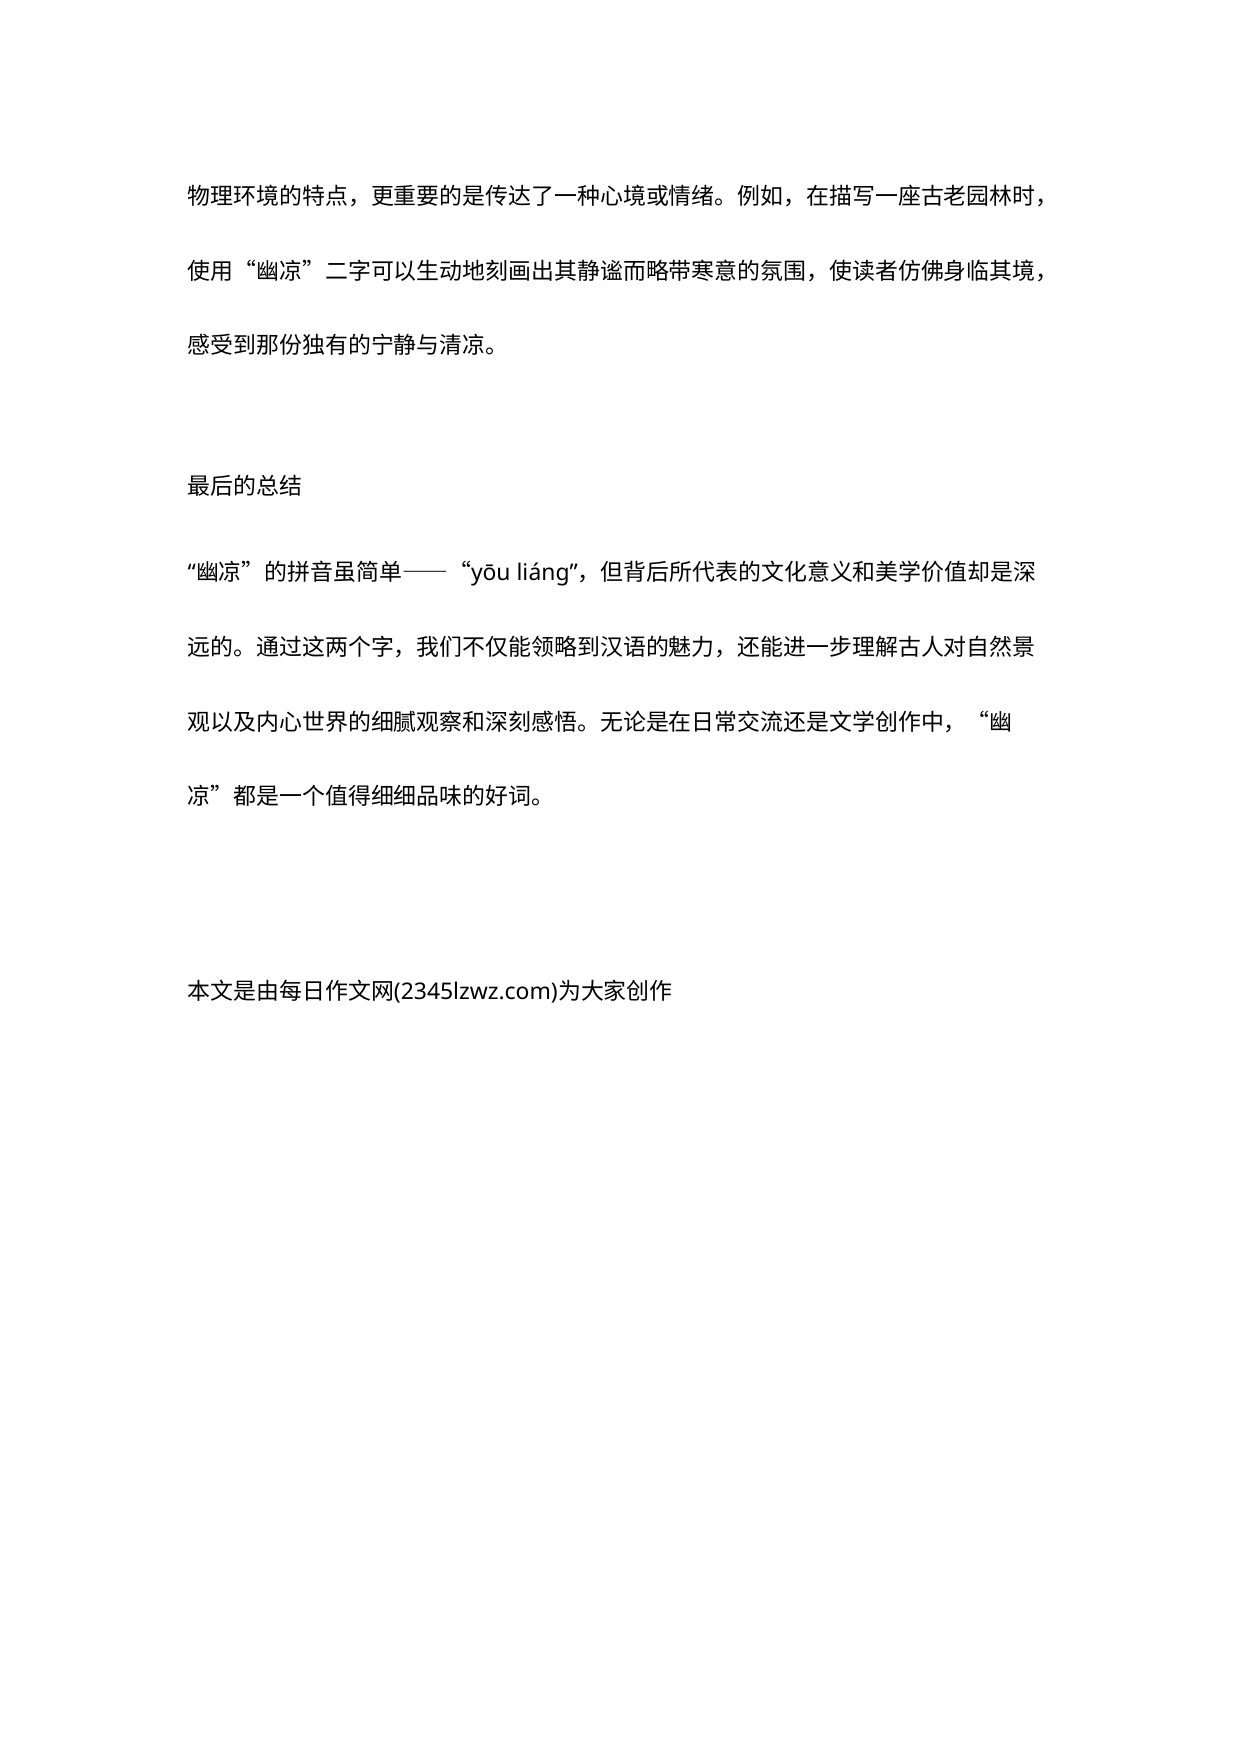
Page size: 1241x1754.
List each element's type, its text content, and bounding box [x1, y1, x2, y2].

text 本文是由每日作文网(2345lzwz.com)为大家创作 [187, 957, 1053, 1022]
text 最后的总结 [187, 452, 1053, 517]
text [187, 162, 1053, 376]
text “幽凉”的拼音虽简单——“yōu liáng”，但背后所代表的文化意义和美学价值却是深远的。通过这两个字，我们不仅能领略到汉语的魅力，还能进一步理解古人对自然景观以及内心世界的细腻观察和深刻感悟。无论是在日常交流还是文学创作中，“幽凉”都是一个值得细细品味的好词。 [187, 538, 1053, 827]
